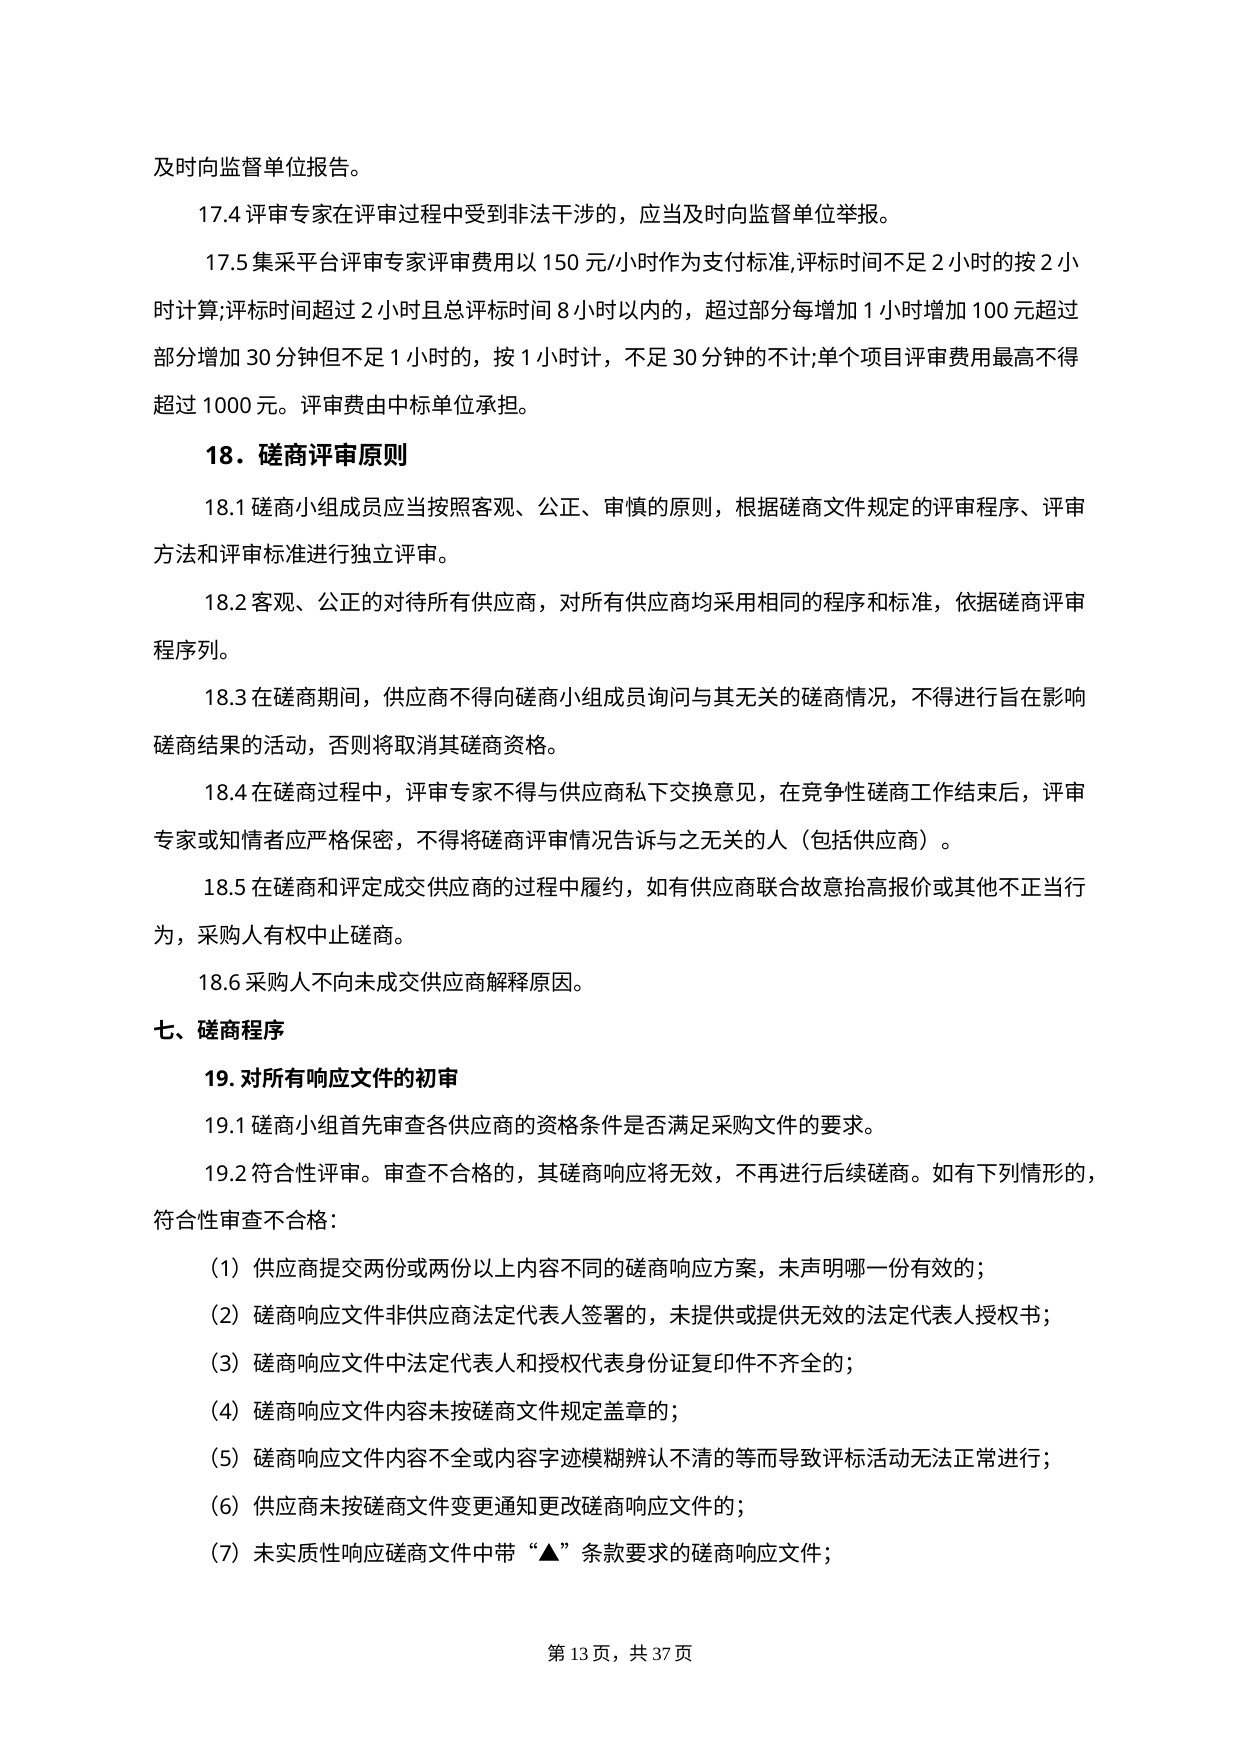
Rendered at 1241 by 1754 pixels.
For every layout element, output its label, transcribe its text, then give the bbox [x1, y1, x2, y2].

subtitle 七、磋商程序 [153, 1013, 1087, 1045]
text 17.4评审专家在评审过程中受到非法干涉的，应当及时向监督单位举报。 [153, 197, 1087, 229]
text （4）磋商响应文件内容未按磋商文件规定盖章的； [153, 1394, 1087, 1425]
text 19.2符合性评审。审查不合格的，其磋商响应将无效，不再进行后续磋商。如有下列情形的，符合性审查不合格： [153, 1156, 1087, 1235]
text 18.2客观、公正的对待所有供应商，对所有供应商均采用相同的程序和标准，依据磋商评审程序列。 [153, 585, 1087, 664]
text 17.5集采平台评审专家评审费用以 150 元/小时作为支付标准,评标时间不足2小时的按2小时计算;评标时间超过2小时且总评标时间8小时以内的，超过部分每增加1小时增加100元超过部分增加 30分钟但不足1小时的，按1小时计，不足30分钟的不计;单个项目评审费用最高不得超过1000元。评审费由中标单位承担。 [153, 245, 1087, 420]
text 18.3在磋商期间，供应商不得向磋商小组成员询问与其无关的磋商情况，不得进行旨在影响磋商结果的活动，否则将取消其磋商资格。 [153, 680, 1087, 759]
text 18．磋商评审原则 [153, 436, 1087, 472]
text 18.1磋商小组成员应当按照客观、公正、审慎的原则，根据磋商文件规定的评审程序、评审方法和评审标准进行独立评审。 [153, 490, 1087, 569]
text （3）磋商响应文件中法定代表人和授权代表身份证复印件不齐全的； [153, 1346, 1087, 1378]
text （5）磋商响应文件内容不全或内容字迹模糊辨认不清的等而导致评标活动无法正常进行； [153, 1441, 1087, 1473]
text （6）供应商未按磋商文件变更通知更改磋商响应文件的； [153, 1489, 1087, 1521]
text 18.4在磋商过程中，评审专家不得与供应商私下交换意见，在竞争性磋商工作结束后，评审专家或知情者应严格保密，不得将磋商评审情况告诉与之无关的人（包括供应商）。 [153, 775, 1087, 854]
text 18.5在磋商和评定成交供应商的过程中履约，如有供应商联合故意抬高报价或其他不正当行为，采购人有权中止磋商。 [153, 870, 1087, 949]
text （1）供应商提交两份或两份以上内容不同的磋商响应方案，未声明哪一份有效的； [153, 1251, 1087, 1283]
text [153, 150, 1087, 182]
text （7）未实质性响应磋商文件中带“▲”条款要求的磋商响应文件； [153, 1536, 1087, 1568]
text 19.1磋商小组首先审查各供应商的资格条件是否满足采购文件的要求。 [153, 1108, 1087, 1140]
text 19. 对所有响应文件的初审 [153, 1061, 1087, 1092]
text 18.6采购人不向未成交供应商解释原因。 [153, 965, 1087, 997]
text （2）磋商响应文件非供应商法定代表人签署的，未提供或提供无效的法定代表人授权书； [153, 1298, 1087, 1330]
